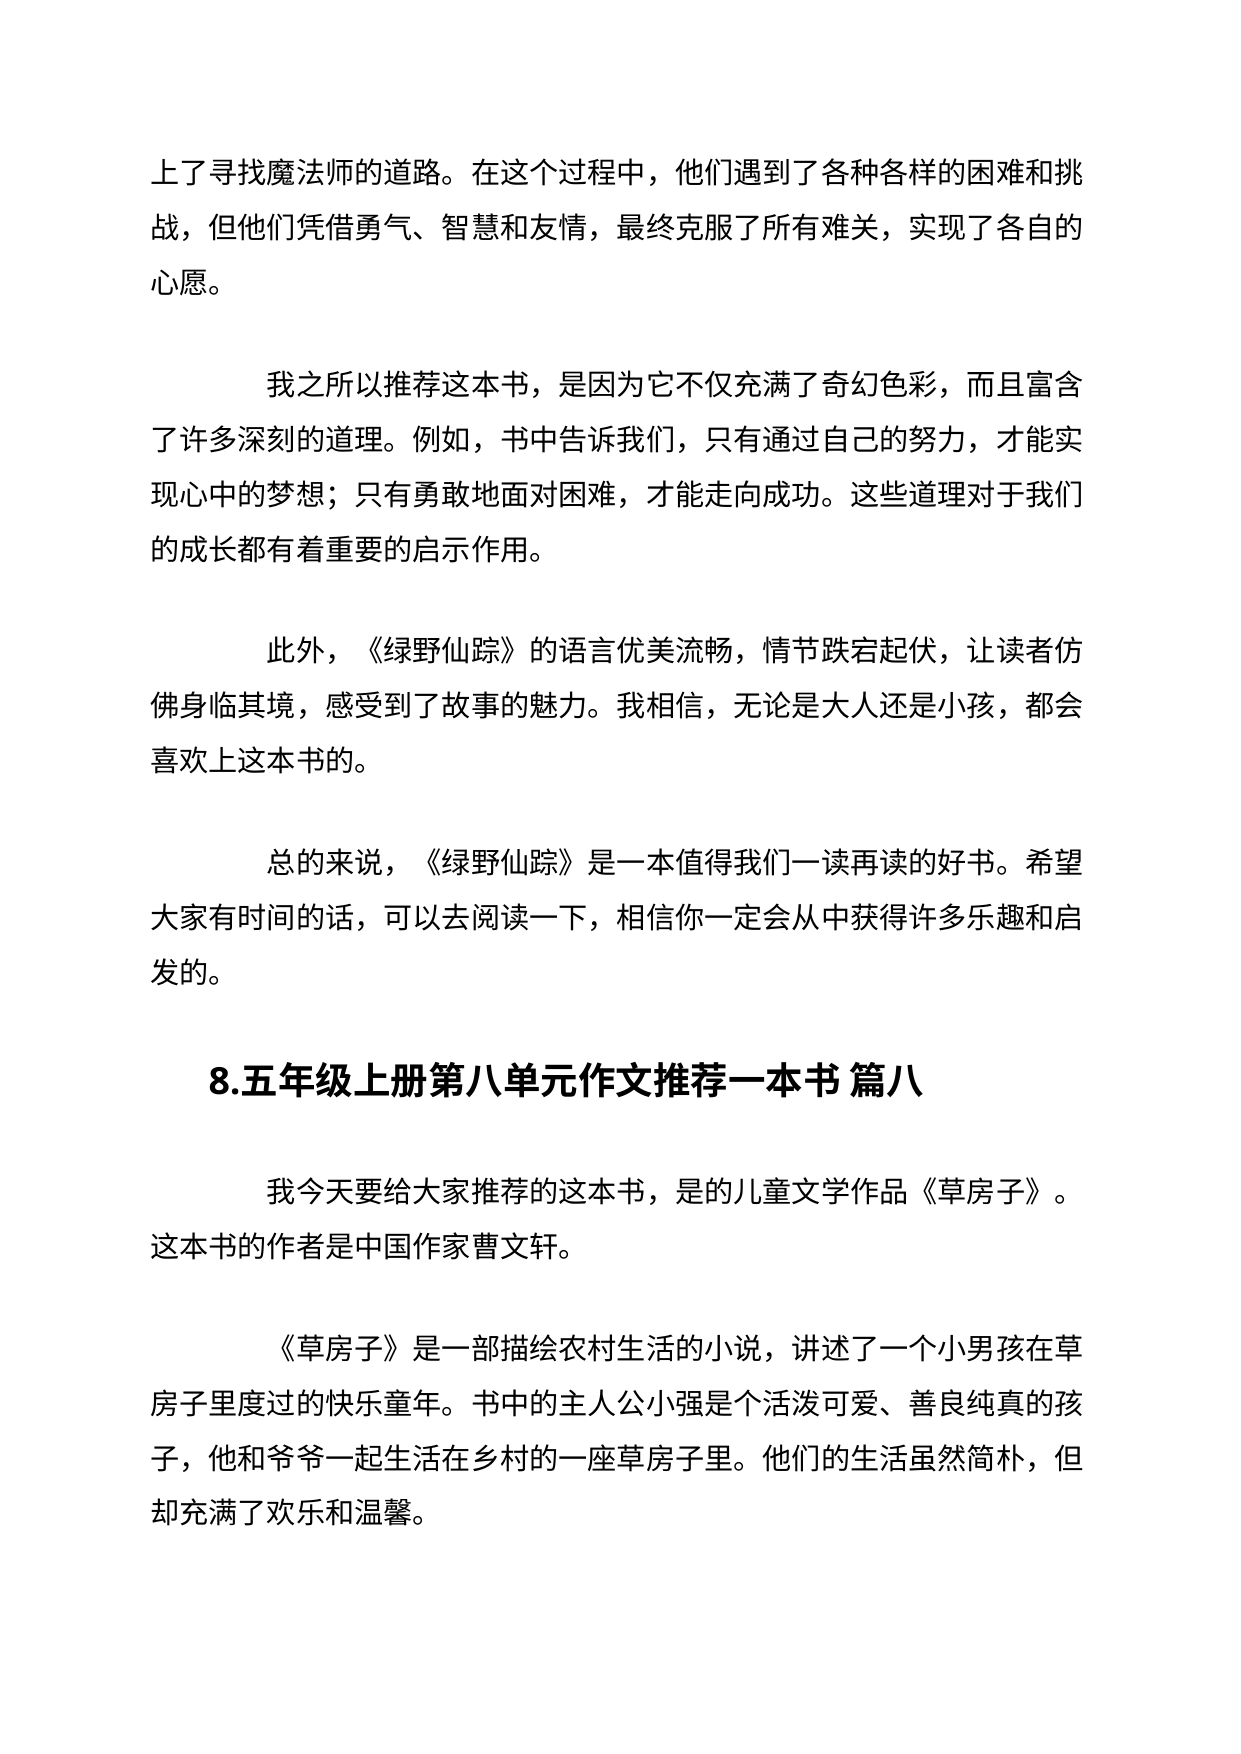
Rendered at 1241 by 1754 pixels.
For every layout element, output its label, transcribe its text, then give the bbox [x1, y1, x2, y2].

text 我之所以推荐这本书，是因为它不仅充满了奇幻色彩，而且富含了许多深刻的道理。例如，书中告诉我们，只有通过自己的努力，才能实现心中的梦想；只有勇敢地面对困难，才能走向成功。这些道理对于我们的成长都有着重要的启示作用。 [150, 362, 1090, 568]
text 我今天要给大家推荐的这本书，是的儿童文学作品《草房子》。这本书的作者是中国作家曹文轩。 [150, 1169, 1090, 1266]
text 总的来说，《绿野仙踪》是一本值得我们一读再读的好书。希望大家有时间的话，可以去阅读一下，相信你一定会从中获得许多乐趣和启发的。 [150, 839, 1090, 992]
text 此外，《绿野仙踪》的语言优美流畅，情节跌宕起伏，让读者仿佛身临其境，感受到了故事的魅力。我相信，无论是大人还是小孩，都会喜欢上这本书的。 [150, 628, 1090, 780]
text 《草房子》是一部描绘农村生活的小说，讲述了一个小男孩在草房子里度过的快乐童年。书中的主人公小强是个活泼可爱、善良纯真的孩子，他和爷爷一起生活在乡村的一座草房子里。他们的生活虽然简朴，但却充满了欢乐和温馨。 [150, 1325, 1090, 1532]
text 8.五年级上册第八单元作文推荐一本书 篇八 [150, 1051, 1090, 1106]
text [150, 150, 1090, 302]
